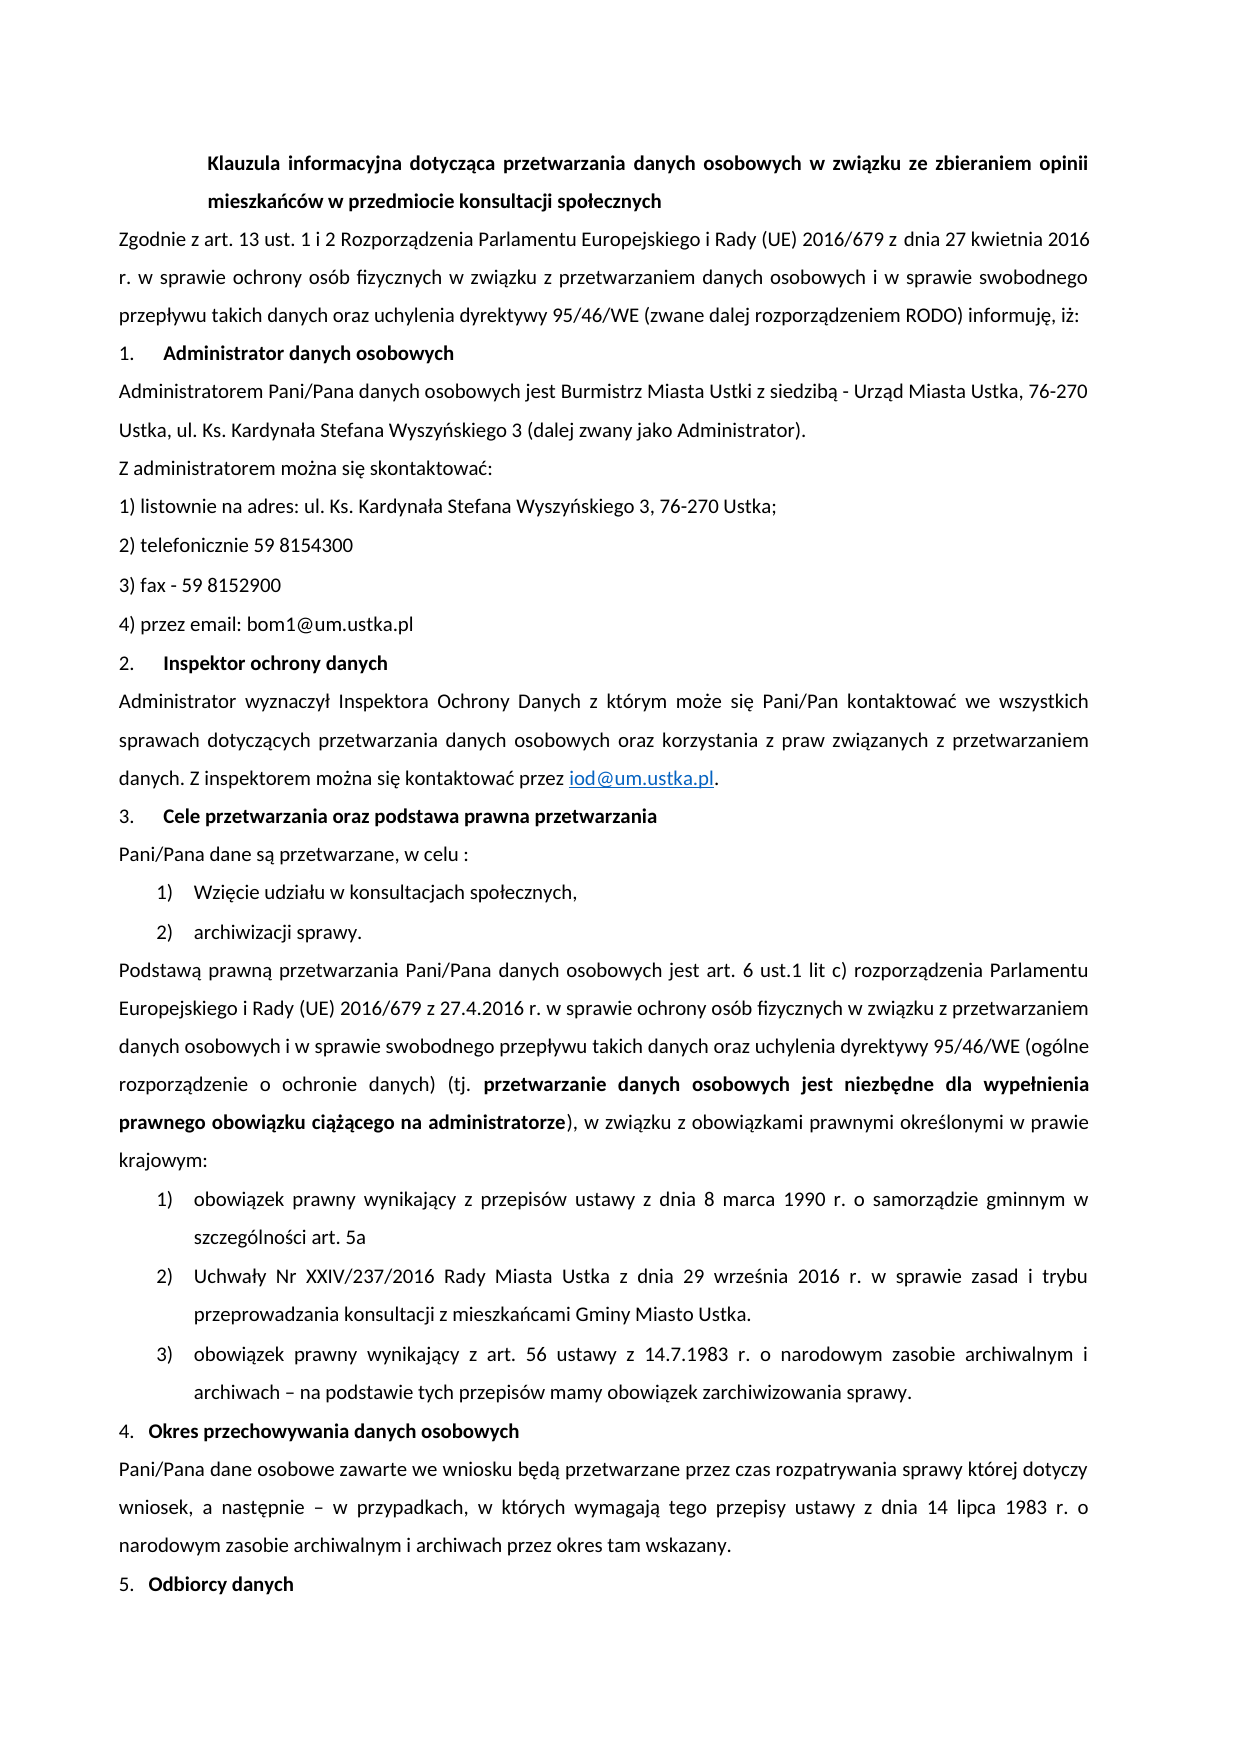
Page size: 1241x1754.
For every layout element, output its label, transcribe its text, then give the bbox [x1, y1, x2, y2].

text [207, 150, 1090, 213]
text 1) listownie na adres: ul. Ks. Kardynała Stefana Wyszyńskiego 3, 76-270 Ustka; [119, 493, 1090, 518]
list Administrator danych osobowych [119, 341, 1090, 366]
list Odbiorcy danych [119, 1571, 1090, 1596]
text Z administratorem można się skontaktować: [119, 455, 1090, 480]
text Pani/Pana dane są przetwarzane, w celu : [119, 841, 1090, 867]
text 4) przez email: bom1@um.ustka.pl [119, 611, 1090, 637]
list obowiązek prawny wynikający z przepisów ustawy z dnia 8 marca 1990 r. o samorządzie gminnym w szczególności art. 5a [156, 1186, 1090, 1249]
text 2) telefonicznie 59 8154300 [119, 532, 1090, 558]
list obowiązek prawny wynikający z art. 56 ustawy z 14.7.1983 r. o narodowym zasobie archiwalnym i archiwach – na podstawie tych przepisów mamy obowiązek zarchiwizowania sprawy. [156, 1341, 1090, 1404]
list archiwizacji sprawy. [156, 919, 1090, 944]
text Zgodnie z art. 13 ust. 1 i 2 Rozporządzenia Parlamentu Europejskiego i Rady (UE) 2016/679 z dnia 27 kwietnia 2016 r. w sprawie ochrony osób fizycznych w związku z przetwarzaniem danych osobowych i w sprawie swobodnego przepływu takich danych oraz uchylenia dyrektywy 95/46/WE (zwane dalej rozporządzeniem RODO) informuję, iż: [119, 226, 1090, 328]
text Podstawą prawną przetwarzania Pani/Pana danych osobowych jest art. 6 ust.1 lit c) rozporządzenia Parlamentu Europejskiego i Rady (UE) 2016/679 z 27.4.2016 r. w sprawie ochrony osób fizycznych w związku z przetwarzaniem danych osobowych i w sprawie swobodnego przepływu takich danych oraz uchylenia dyrektywy 95/46/WE (ogólne rozporządzenie o ochronie danych) (tj. przetwarzanie danych osobowych jest niezbędne dla wypełnienia prawnego obowiązku ciążącego na administratorze), w związku z obowiązkami prawnymi określonymi w prawie krajowym: [119, 957, 1090, 1173]
text 3) fax - 59 8152900 [119, 572, 1090, 597]
list Uchwały Nr XXIV/237/2016 Rady Miasta Ustka z dnia 29 września 2016 r. w sprawie zasad i trybu przeprowadzania konsultacji z mieszkańcami Gminy Miasto Ustka. [156, 1263, 1090, 1327]
text Administratorem Pani/Pana danych osobowych jest Burmistrz Miasta Ustki z siedzibą - Urząd Miasta Ustka, 76-270 Ustka, ul. Ks. Kardynała Stefana Wyszyńskiego 3 (dalej zwany jako Administrator). [119, 379, 1090, 442]
list Cele przetwarzania oraz podstawa prawna przetwarzania [119, 803, 1090, 828]
text Administrator wyznaczył Inspektora Ochrony Danych z którym może się Pani/Pan kontaktować we wszystkich sprawach dotyczących przetwarzania danych osobowych oraz korzystania z praw związanych z przetwarzaniem danych. Z inspektorem można się kontaktować przez iod@um.ustka.pl. [119, 689, 1090, 790]
list Okres przechowywania danych osobowych [119, 1418, 1090, 1444]
list Wzięcie udziału w konsultacjach społecznych, [156, 879, 1090, 905]
list Inspektor ochrony danych [119, 651, 1090, 676]
text Pani/Pana dane osobowe zawarte we wniosku będą przetwarzane przez czas rozpatrywania sprawy której dotyczy wniosek, a następnie – w przypadkach, w których wymagają tego przepisy ustawy z dnia 14 lipca 1983 r. o narodowym zasobie archiwalnym i archiwach przez okres tam wskazany. [119, 1456, 1090, 1558]
